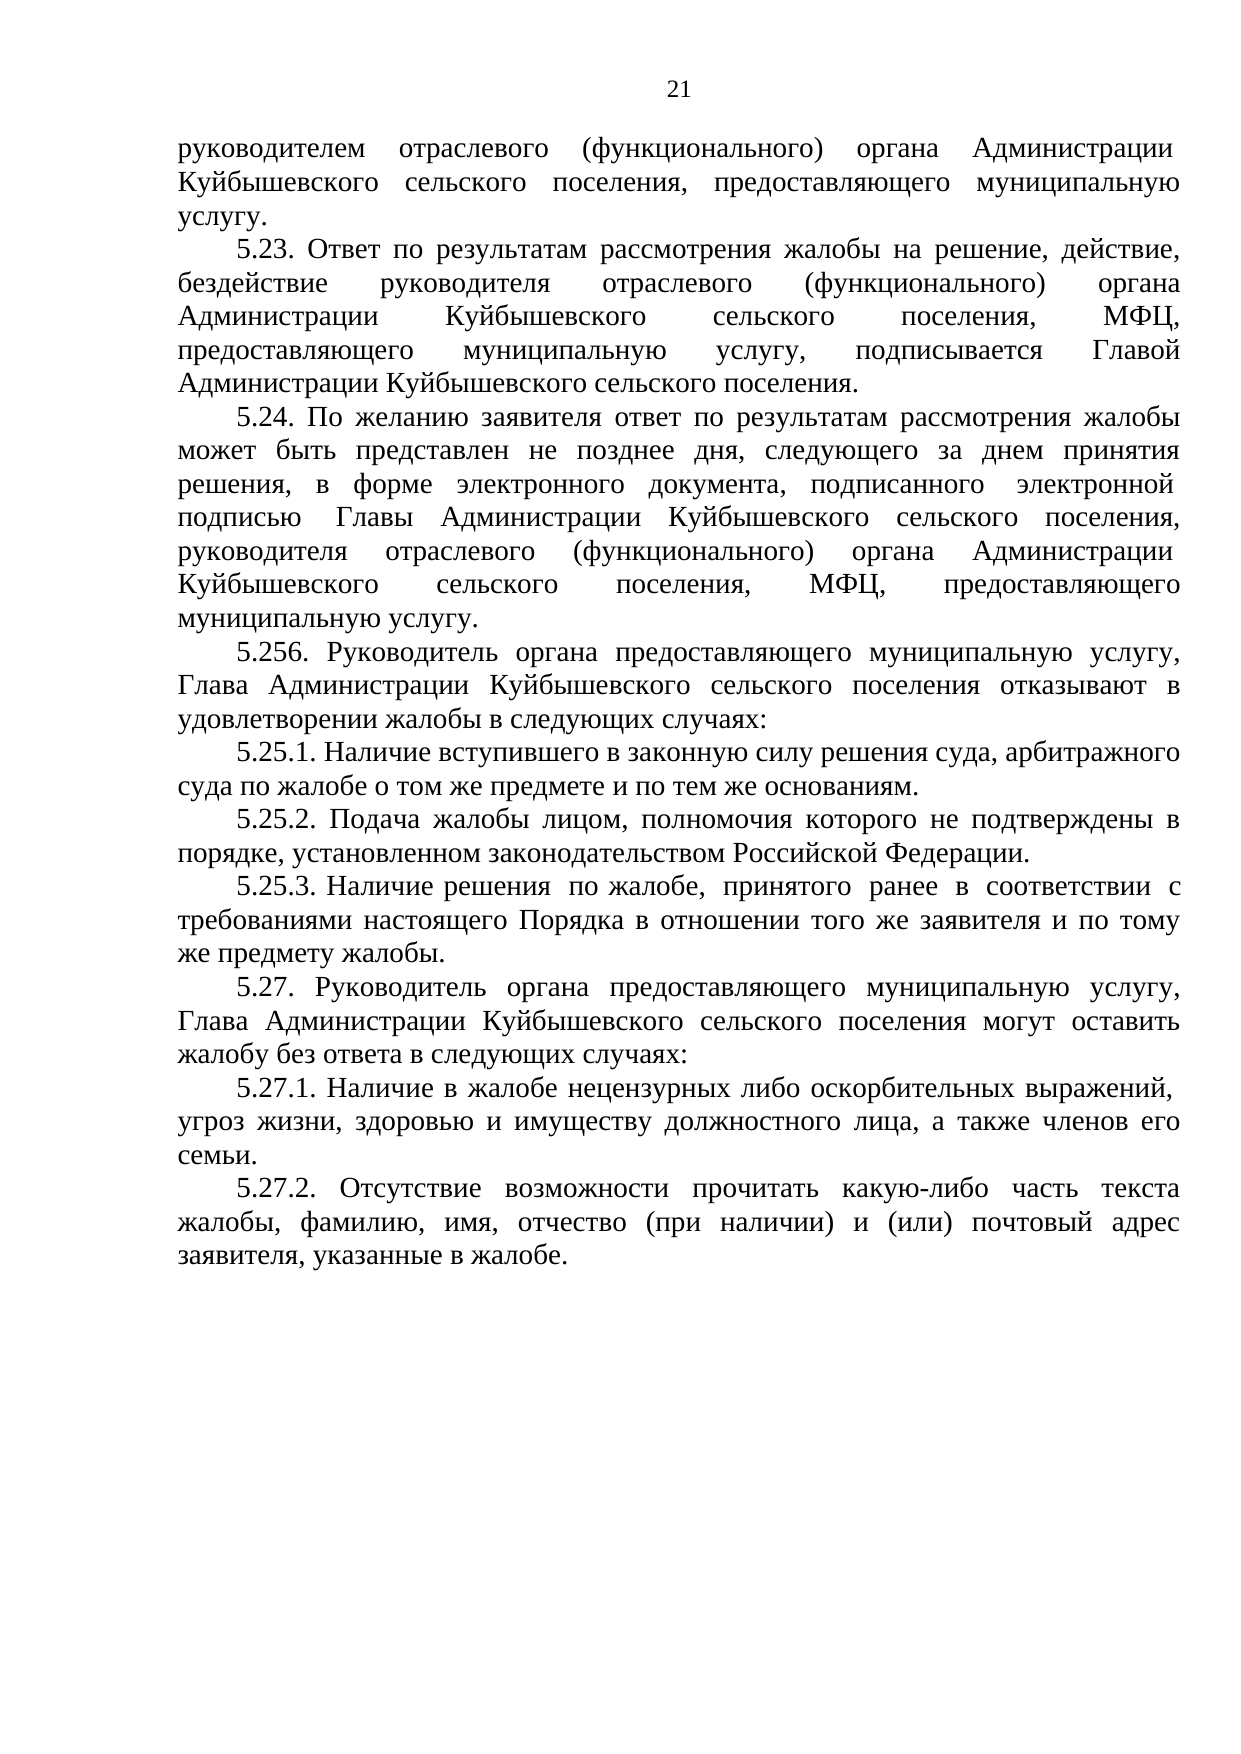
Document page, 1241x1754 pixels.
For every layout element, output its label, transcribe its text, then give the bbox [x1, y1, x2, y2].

text 5.25.1. Наличие вступившего в законную силу решения суда, арбитражного суда по жалобе о том же предмете и по тем же основаниям. [177, 734, 1181, 801]
text 5.27.2. Отсутствие возможности прочитать какую-либо часть текста жалобы, фамилию, имя, отчество (при наличии) и (или) почтовый адрес заявителя, указанные в жалобе. [177, 1170, 1181, 1271]
text 5.25.2. Подача жалобы лицом, полномочия которого не подтверждены в порядке, установленном законодательством Российской Федерации. [177, 801, 1181, 868]
text 5.24. По желанию заявителя ответ по результатам рассмотрения жалобы может быть представлен не позднее дня, следующего за днем принятия решения, в форме электронного документа, подписанного электронной подписью Главы Администрации Куйбышевского сельского поселения, руководителя отраслевого (функционального) органа Администрации Куйбышевского сельского поселения, МФЦ, предоставляющего муниципальную услугу. [177, 399, 1181, 634]
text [177, 131, 1181, 231]
text 5.25.3. Наличие решения по жалобе, принятого ранее в соответствии с требованиями настоящего Порядка в отношении того же заявителя и по тому же предмету жалобы. [177, 868, 1181, 969]
text 5.23. Ответ по результатам рассмотрения жалобы на решение, действие, бездействие руководителя отраслевого (функционального) органа Администрации Куйбышевского сельского поселения, МФЦ, предоставляющего муниципальную услугу, подписывается Главой Администрации Куйбышевского сельского поселения. [177, 231, 1181, 399]
text 5.27. Руководитель органа предоставляющего муниципальную услугу, Глава Администрации Куйбышевского сельского поселения могут оставить жалобу без ответа в следующих случаях: [177, 969, 1181, 1070]
text 5.256. Руководитель органа предоставляющего муниципальную услугу, Глава Администрации Куйбышевского сельского поселения отказывают в удовлетворении жалобы в следующих случаях: [177, 634, 1181, 734]
text 5.27.1. Наличие в жалобе нецензурных либо оскорбительных выражений, угроз жизни, здоровью и имуществу должностного лица, а также членов его семьи. [177, 1070, 1181, 1170]
